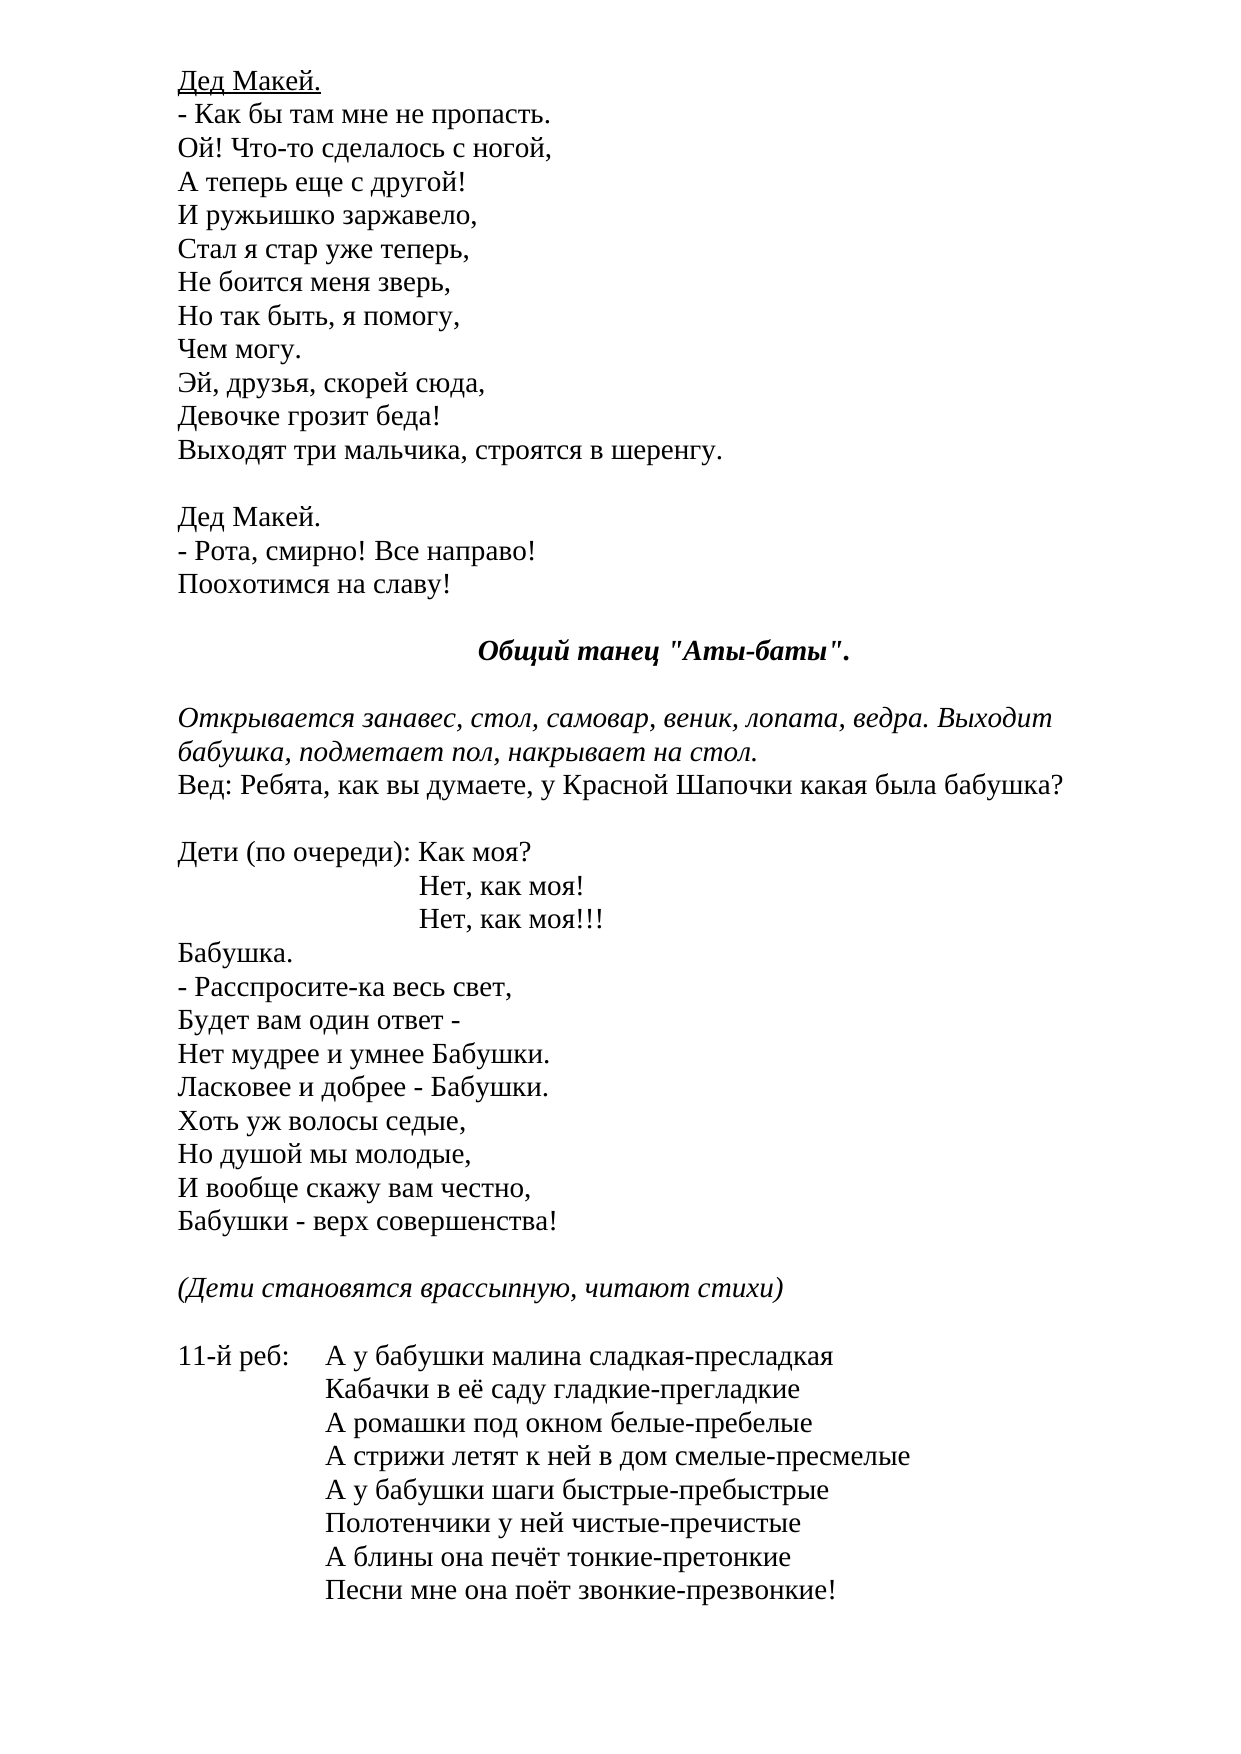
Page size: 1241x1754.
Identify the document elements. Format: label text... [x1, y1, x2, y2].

text Эй, друзья, скорей сюда, [177, 365, 1152, 398]
text - Рота, смирно! Все направо! [177, 533, 1152, 566]
text - Расспросите-ка весь свет, [177, 969, 1152, 1002]
text Дети (по очереди): Как моя? [177, 834, 1152, 868]
text Выходят три мальчика, строятся в шеренгу. [177, 432, 1152, 466]
text Бабушка. [177, 935, 1152, 969]
text Но душой мы молодые, [177, 1136, 1152, 1170]
text Нет мудрее и умнее Бабушки. [177, 1036, 1152, 1069]
text Не боится меня зверь, [177, 264, 1152, 298]
text - Как бы там мне не пропасть. [177, 97, 1152, 130]
text Чем могу. [177, 331, 1152, 365]
text Песни мне она поёт звонкие-презвонкие! [177, 1572, 1152, 1606]
text 11-й реб: А у бабушки малина сладкая-пресладкая [177, 1338, 1152, 1371]
text Будет вам один ответ - [177, 1002, 1152, 1036]
text А теперь еще с другой! [177, 164, 1152, 197]
text А ромашки под окном белые-пребелые [177, 1405, 1152, 1438]
text Бабушки - верх совершенства! [177, 1203, 1152, 1237]
text И ружьишко заржавело, [177, 197, 1152, 231]
text Нет, как моя!!! [177, 902, 1152, 935]
text Вед: Ребята, как вы думаете, у Красной Шапочки какая была бабушка? [177, 767, 1152, 801]
text Дед Макей. [177, 499, 1152, 533]
text Кабачки в её саду гладкие-прегладкие [177, 1371, 1152, 1405]
text Поохотимся на славу! [177, 566, 1152, 600]
text Но так быть, я помогу, [177, 298, 1152, 331]
text И вообще скажу вам честно, [177, 1170, 1152, 1203]
text (Дети становятся врассыпную, читают стихи) [177, 1271, 1152, 1304]
text Девочке грозит беда! [177, 398, 1152, 432]
text Хоть уж волосы седые, [177, 1103, 1152, 1136]
text А стрижи летят к ней в дом смелые-пресмелые [177, 1438, 1152, 1472]
text А блины она печёт тонкие-претонкие [177, 1539, 1152, 1572]
text Нет, как моя! [177, 868, 1152, 902]
text А у бабушки шаги быстрые-пребыстрые [177, 1472, 1152, 1505]
text Ласковее и добрее - Бабушки. [177, 1069, 1152, 1103]
text Стал я стар уже теперь, [177, 231, 1152, 264]
text Полотенчики у ней чистые-пречистые [177, 1505, 1152, 1539]
text Открывается занавес, стол, самовар, веник, лопата, ведра. Выходит бабушка, подметает пол, накрывает на стол. [177, 700, 1152, 767]
text Дед Макей. [177, 63, 1152, 97]
text Ой! Что-то сделалось с ногой, [177, 130, 1152, 164]
text Общий танец "Аты-баты". [177, 633, 1152, 667]
